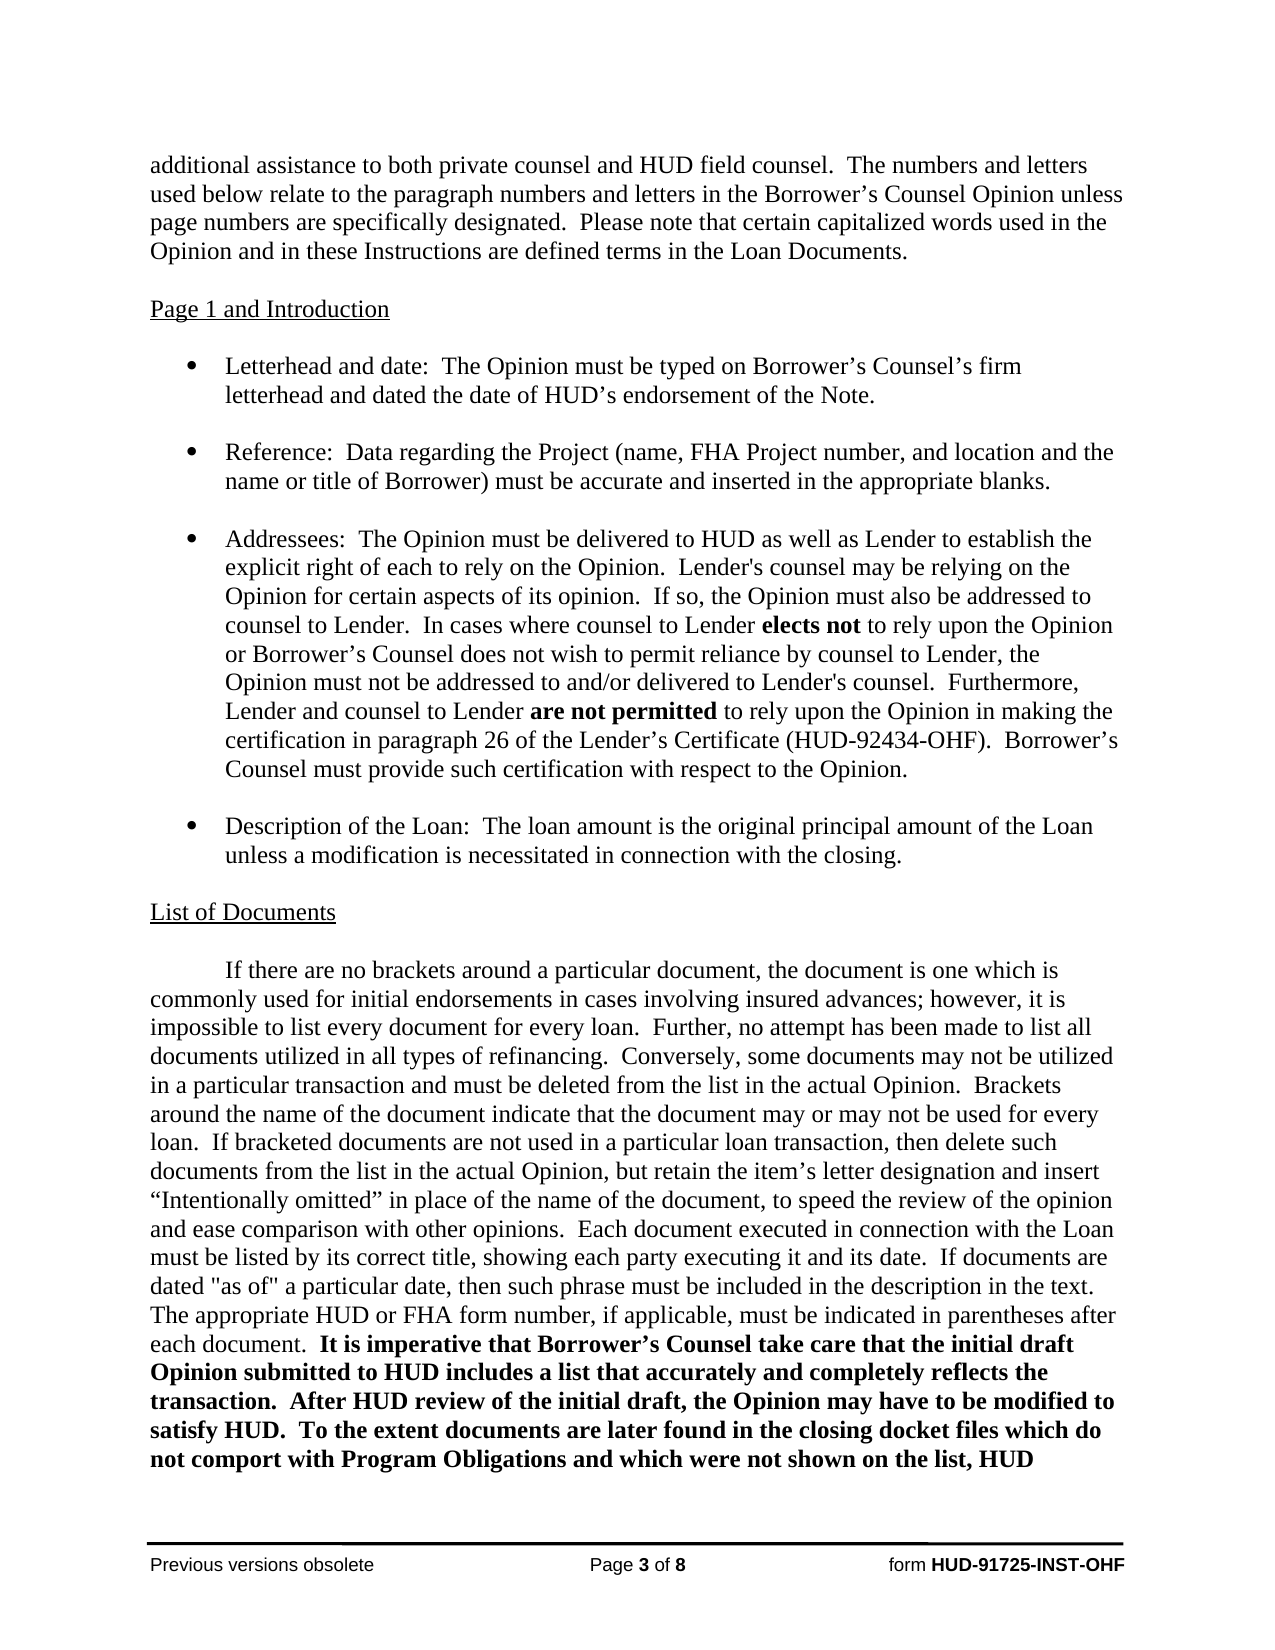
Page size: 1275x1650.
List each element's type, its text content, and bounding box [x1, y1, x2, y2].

text List of Documents [150, 897, 1125, 926]
list Description of the Loan: The loan amount is the original principal amount of the Loan unless a modification is necessitated in connection with the closing. [187, 811, 1125, 869]
list Addressees: The Opinion must be delivered to HUD as well as Lender to establish the explicit right of each to rely on the Opinion. Lender's counsel may be relying on the Opinion for certain aspects of its opinion. If so, the Opinion must also be addressed to counsel to Lender. In cases where counsel to Lender elects not to rely upon the Opinion or Borrower’s Counsel does not wish to permit reliance by counsel to Lender, the Opinion must not be addressed to and/or delivered to Lender's counsel. Furthermore, Lender and counsel to Lender are not permitted to rely upon the Opinion in making the certification in paragraph 26 of the Lender’s Certificate (HUD-92434-OHF). Borrower’s Counsel must provide such certification with respect to the Opinion. [187, 524, 1125, 782]
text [150, 955, 1125, 1472]
list Letterhead and date: The Opinion must be typed on Borrower’s Counsel’s firm letterhead and dated the date of HUD’s endorsement of the Note. [187, 351, 1125, 409]
text Page 1 and Introduction [150, 294, 1125, 322]
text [150, 150, 1125, 265]
list Reference: Data regarding the Project (name, FHA Project number, and location and the name or title of Borrower) must be accurate and inserted in the appropriate blanks. [187, 437, 1125, 495]
